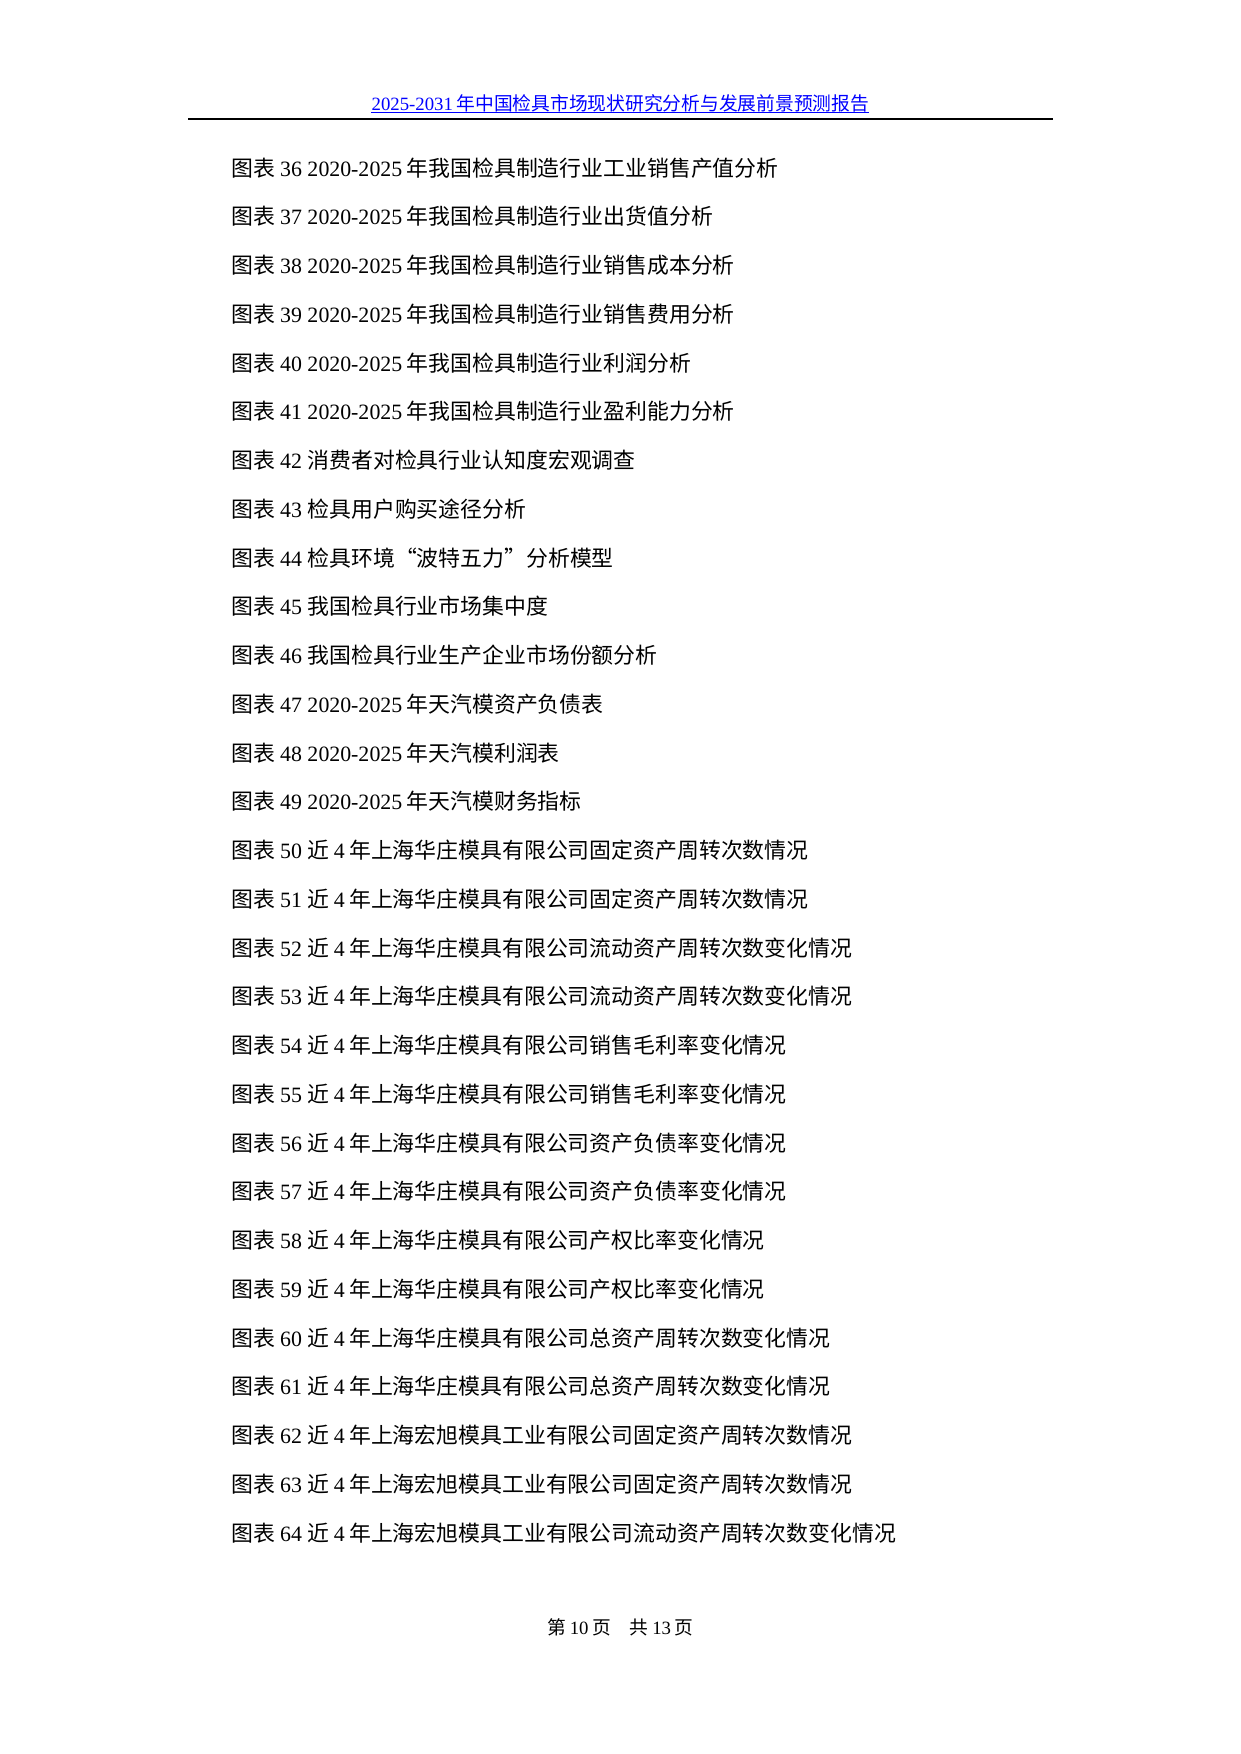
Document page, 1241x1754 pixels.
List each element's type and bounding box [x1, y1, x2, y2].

text [187, 150, 1053, 1548]
